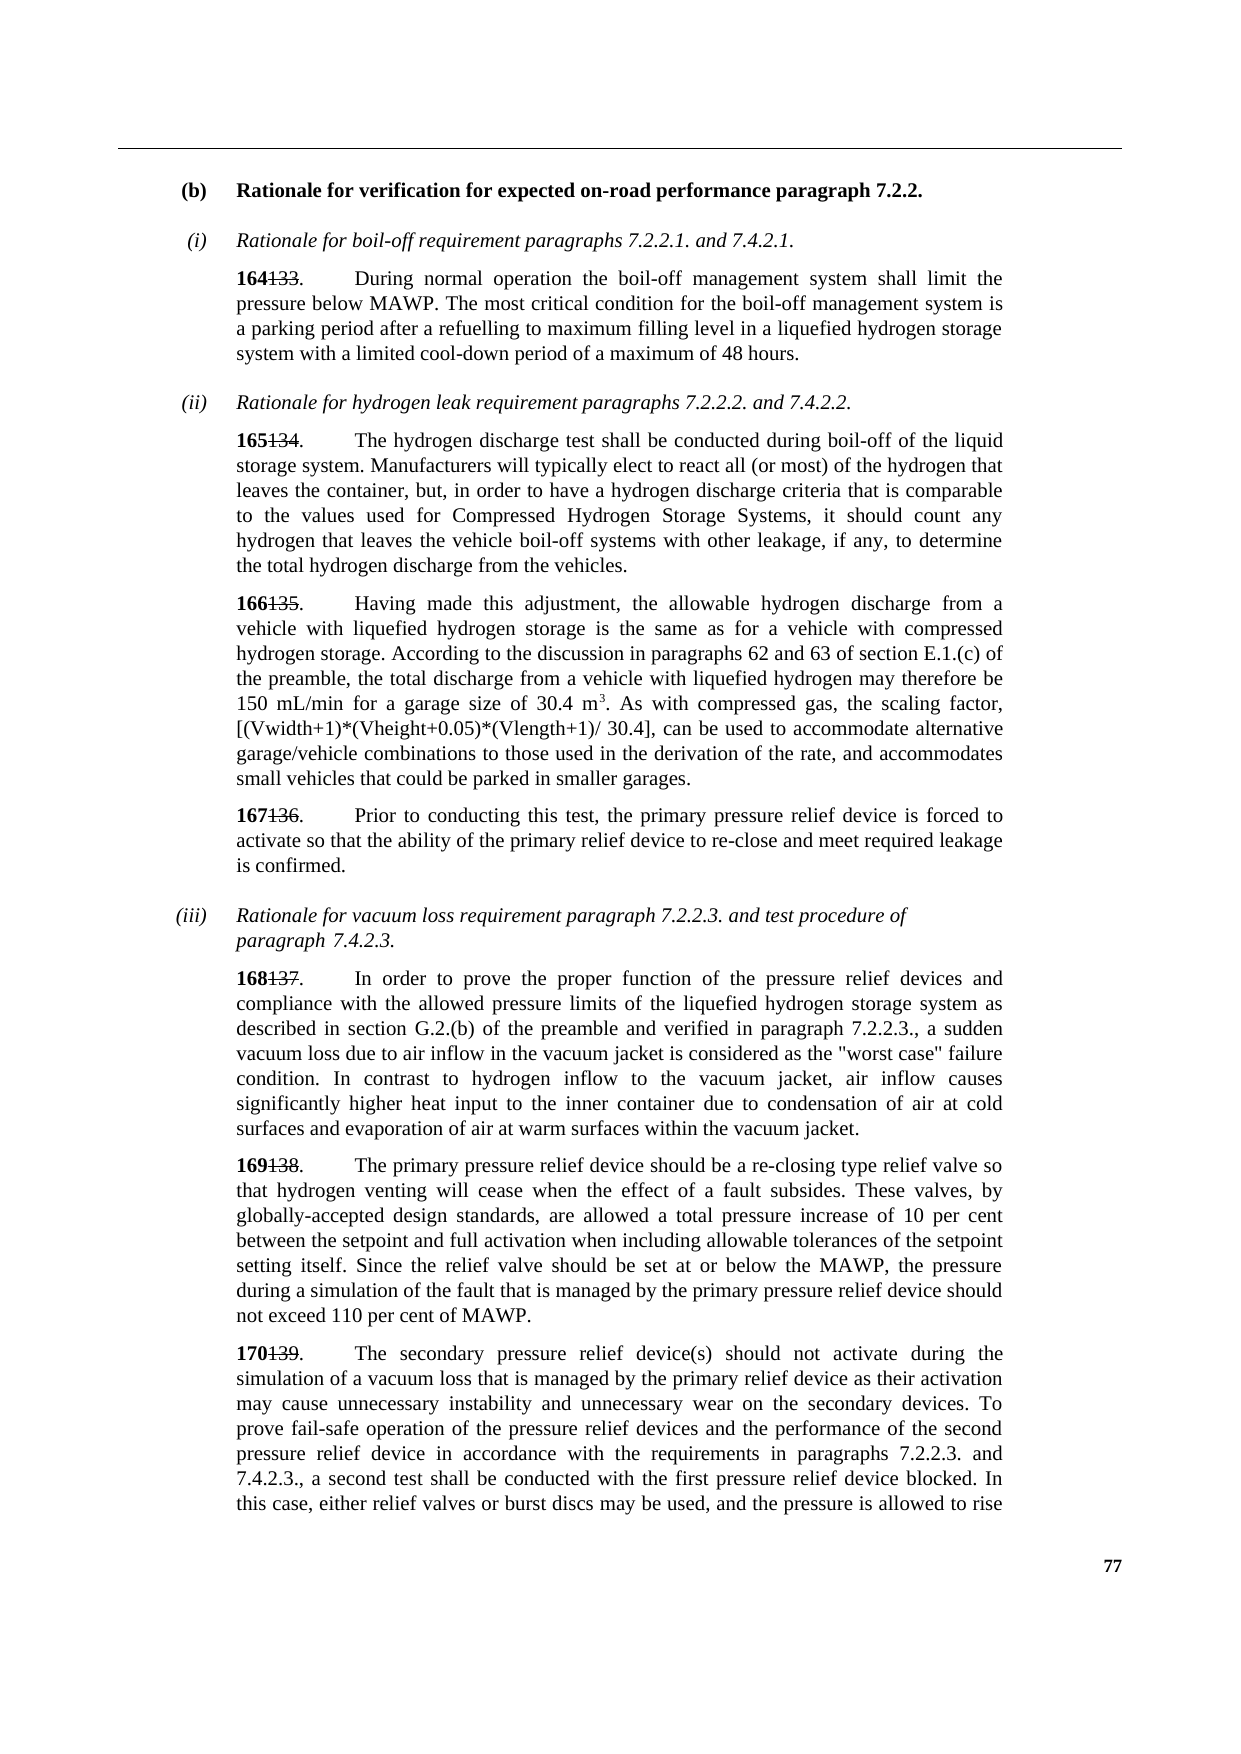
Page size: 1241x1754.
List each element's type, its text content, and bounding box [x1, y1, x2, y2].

text 167136. Prior to conducting this test, the primary pressure relief device is forced to activate so that the ability of the primary relief device to re-close and meet required leakage is confirmed. [236, 802, 1004, 877]
text (i) Rationale for boil-off requirement paragraphs 7.2.2.1. and 7.4.2.1. [118, 227, 1004, 252]
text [236, 1340, 1004, 1515]
text 169138. The primary pressure relief device should be a re-closing type relief valve so that hydrogen venting will cease when the effect of a fault subsides. These valves, by globally-accepted design standards, are allowed a total pressure increase of 10 per cent between the setpoint and full activation when including allowable tolerances of the setpoint setting itself. Since the relief valve should be set at or below the MAWP, the pressure during a simulation of the fault that is managed by the primary pressure relief device should not exceed 110 per cent of MAWP. [236, 1152, 1004, 1327]
text 165134. The hydrogen discharge test shall be conducted during boil-off of the liquid storage system. Manufacturers will typically elect to react all (or most) of the hydrogen that leaves the container, but, in order to have a hydrogen discharge criteria that is comparable to the values used for Compressed Hydrogen Storage Systems, it should count any hydrogen that leaves the vehicle boil-off systems with other leakage, if any, to determine the total hydrogen discharge from the vehicles. [236, 427, 1004, 577]
text (iii) Rationale for vacuum loss requirement paragraph 7.2.2.3. and test procedure of paragraph 7.4.2.3. [118, 902, 1004, 952]
text (b) Rationale for verification for expected on-road performance paragraph 7.2.2. [118, 177, 1004, 202]
text 164133. During normal operation the boil-off management system shall limit the pressure below MAWP. The most critical condition for the boil-off management system is a parking period after a refuelling to maximum filling level in a liquefied hydrogen storage system with a limited cool-down period of a maximum of 48 hours. [236, 265, 1004, 365]
text 166135. Having made this adjustment, the allowable hydrogen discharge from a vehicle with liquefied hydrogen storage is the same as for a vehicle with compressed hydrogen storage. According to the discussion in paragraphs 62 and 63 of section E.1.(c) of the preamble, the total discharge from a vehicle with liquefied hydrogen may therefore be 150 mL/min for a garage size of 30.4 m3. As with compressed gas, the scaling factor, [(Vwidth+1)*(Vheight+0.05)*(Vlength+1)/ 30.4], can be used to accommodate alternative garage/vehicle combinations to those used in the derivation of the rate, and accommodates small vehicles that could be parked in smaller garages. [236, 590, 1004, 790]
text (ii) Rationale for hydrogen leak requirement paragraphs 7.2.2.2. and 7.4.2.2. [118, 390, 1004, 415]
text 168137. In order to prove the proper function of the pressure relief devices and compliance with the allowed pressure limits of the liquefied hydrogen storage system as described in section G.2.(b) of the preamble and verified in paragraph 7.2.2.3., a sudden vacuum loss due to air inflow in the vacuum jacket is considered as the "worst case" failure condition. In contrast to hydrogen inflow to the vacuum jacket, air inflow causes significantly higher heat input to the inner container due to condensation of air at cold surfaces and evaporation of air at warm surfaces within the vacuum jacket. [236, 965, 1004, 1140]
